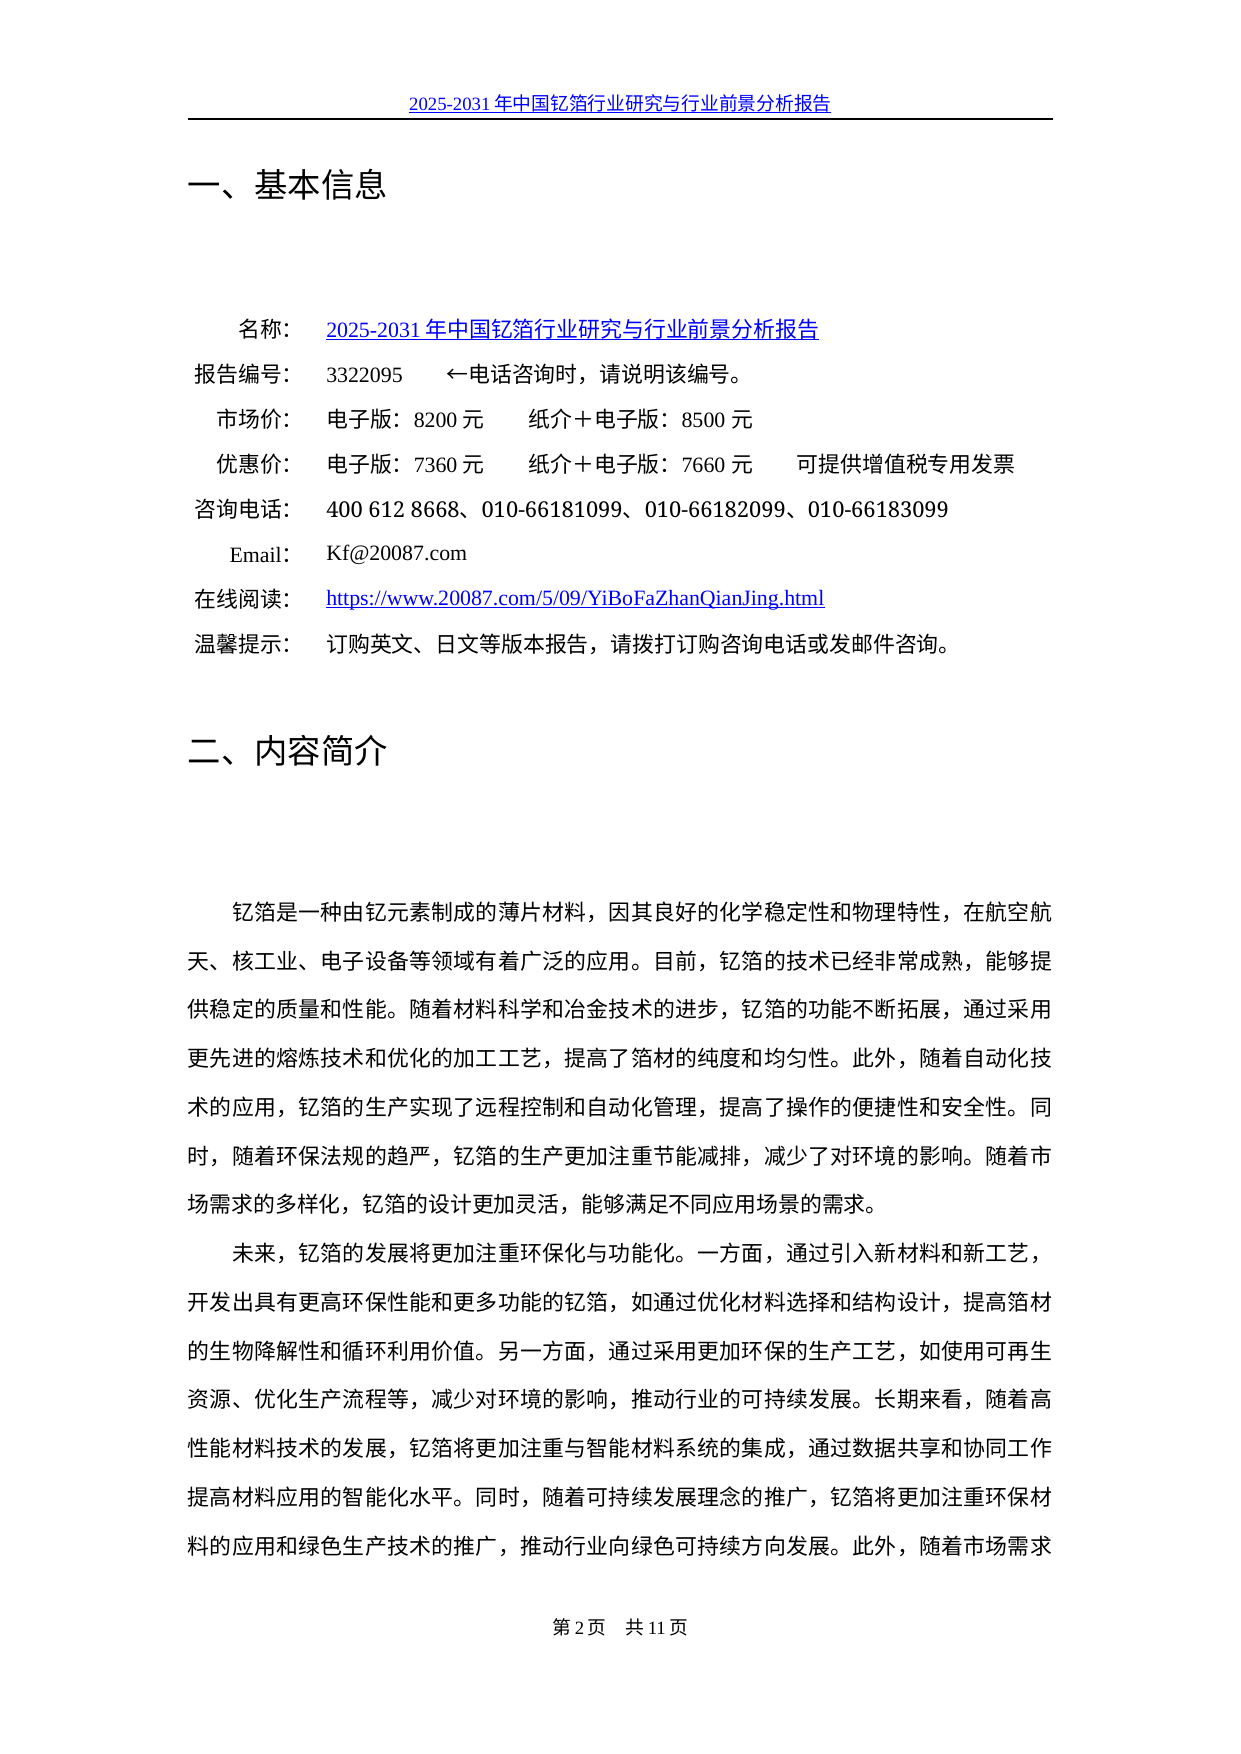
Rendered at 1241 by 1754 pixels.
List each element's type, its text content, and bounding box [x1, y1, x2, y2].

table_cell [315, 582, 1073, 627]
table_cell 电子版：8200 元 纸介＋电子版：8500 元 [315, 402, 1073, 447]
table_cell 报告编号： [167, 357, 315, 402]
table_cell 电子版：7360 元 纸介＋电子版：7660 元 可提供增值税专用发票 [315, 447, 1073, 492]
table_header 2025-2031年中国钇箔行业研究与行业前景分析报告 [315, 312, 1073, 357]
table_cell 在线阅读： [167, 582, 315, 627]
title 二、内容简介 [187, 717, 1053, 782]
table_cell 3322095 ←电话咨询时，请说明该编号。 [315, 357, 1073, 402]
title 一、基本信息 [187, 150, 1053, 215]
table_cell 订购英文、日文等版本报告，请拨打订购咨询电话或发邮件咨询。 [315, 627, 1073, 672]
table_cell 咨询电话： [167, 492, 315, 537]
table_cell Kf@20087.com [315, 537, 1073, 582]
table_cell 优惠价： [167, 447, 315, 492]
table_cell Email： [167, 537, 315, 582]
table_cell 400 612 8668、010-66181099、010-66182099、010-66183099 [315, 492, 1073, 537]
table_cell 市场价： [167, 402, 315, 447]
table_header 名称： [167, 312, 315, 357]
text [187, 894, 1053, 1561]
table_cell 温馨提示： [167, 627, 315, 672]
